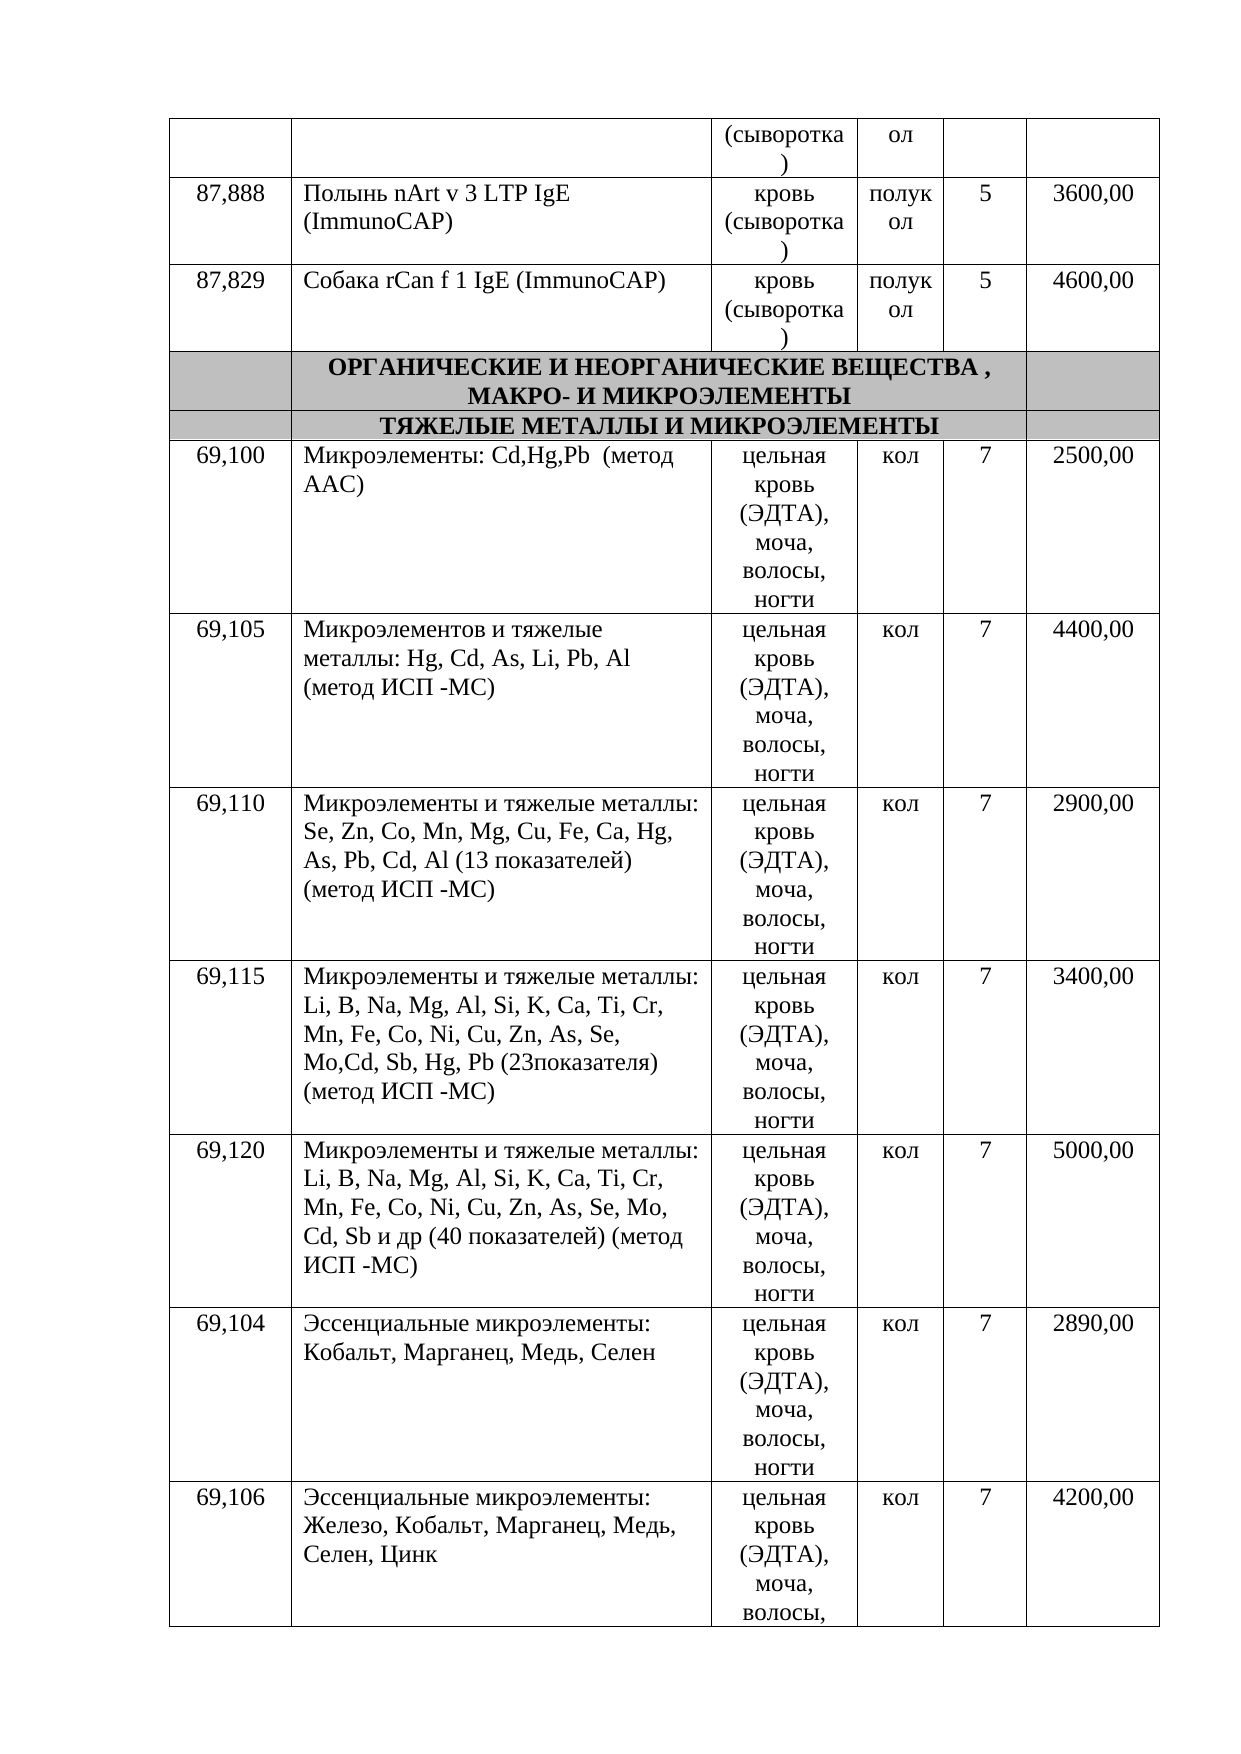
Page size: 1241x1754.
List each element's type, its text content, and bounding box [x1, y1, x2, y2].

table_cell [712, 1482, 857, 1626]
table_cell Приложение № 1 к Договору № 4367/21 от 01.07.2021 г. [858, 441, 943, 613]
table_cell Приложение № 1 к Договору № 4367/21 от 01.07.2021 г. [944, 1135, 1026, 1307]
table_cell Приложение № 1 к Договору № 4367/21 от 01.07.2021 г. [170, 961, 291, 1134]
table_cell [944, 1482, 1026, 1626]
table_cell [858, 1482, 943, 1626]
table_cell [712, 119, 857, 177]
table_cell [1027, 1482, 1159, 1626]
table_cell Приложение № 1 к Договору № 4367/21 от 01.07.2021 г. [170, 178, 291, 264]
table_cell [1027, 119, 1159, 177]
table_cell Приложение № 1 к Договору № 4367/21 от 01.07.2021 г. [858, 788, 943, 960]
table_cell Приложение № 1 к Договору № 4367/21 от 01.07.2021 г. [170, 788, 291, 960]
table_cell Приложение № 1 к Договору № 4367/21 от 01.07.2021 г. [944, 441, 1026, 613]
table_cell Приложение № 1 к Договору № 4367/21 от 01.07.2021 г. [292, 441, 711, 613]
table_cell Приложение № 1 к Договору № 4367/21 от 01.07.2021 г. [292, 788, 711, 960]
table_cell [292, 1482, 711, 1626]
table_cell Приложение № 1 к Договору № 4367/21 от 01.07.2021 г. [858, 1135, 943, 1307]
table_cell Приложение № 1 к Договору № 4367/21 от 01.07.2021 г. [944, 961, 1026, 1134]
table_cell Приложение № 1 к Договору № 4367/21 от 01.07.2021 г. [1027, 441, 1159, 613]
table_cell Приложение № 1 к Договору № 4367/21 от 01.07.2021 г. [712, 1308, 857, 1481]
table_cell Приложение № 1 к Договору № 4367/21 от 01.07.2021 г. [1027, 1135, 1159, 1307]
table_cell Приложение № 1 к Договору № 4367/21 от 01.07.2021 г. [858, 1308, 943, 1481]
table_cell Приложение № 1 к Договору № 4367/21 от 01.07.2021 г. [712, 961, 857, 1134]
table_cell Приложение № 1 к Договору № 4367/21 от 01.07.2021 г. [292, 1135, 711, 1307]
table_cell Приложение № 1 к Договору № 4367/21 от 01.07.2021 г. [170, 1135, 291, 1307]
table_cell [170, 119, 291, 177]
table_cell Приложение № 1 к Договору № 4367/21 от 01.07.2021 г. [944, 178, 1026, 264]
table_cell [292, 119, 711, 177]
table_cell Приложение № 1 к Договору № 4367/21 от 01.07.2021 г. [1027, 178, 1159, 264]
table_cell Приложение № 1 к Договору № 4367/21 от 01.07.2021 г. [292, 961, 711, 1134]
table_cell Приложение № 1 к Договору № 4367/21 от 01.07.2021 г. [944, 265, 1026, 351]
table_cell Приложение № 1 к Договору № 4367/21 от 01.07.2021 г. [292, 614, 711, 787]
table_cell Приложение № 1 к Договору № 4367/21 от 01.07.2021 г. [170, 614, 291, 787]
table_cell Приложение № 1 к Договору № 4367/21 от 01.07.2021 г. [292, 1308, 711, 1481]
table_cell Приложение № 1 к Договору № 4367/21 от 01.07.2021 г. [1027, 1308, 1159, 1481]
table_cell Приложение № 1 к Договору № 4367/21 от 01.07.2021 г. [1027, 614, 1159, 787]
table_cell Приложение № 1 к Договору № 4367/21 от 01.07.2021 г. [170, 441, 291, 613]
table_cell Приложение № 1 к Договору № 4367/21 от 01.07.2021 г. [712, 178, 857, 264]
table_cell Приложение № 1 к Договору № 4367/21 от 01.07.2021 г. [944, 614, 1026, 787]
table_cell Приложение № 1 к Договору № 4367/21 от 01.07.2021 г. [944, 788, 1026, 960]
table_cell Приложение № 1 к Договору № 4367/21 от 01.07.2021 г. [712, 265, 857, 351]
table_cell Приложение № 1 к Договору № 4367/21 от 01.07.2021 г. [712, 441, 857, 613]
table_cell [944, 119, 1026, 177]
table_cell Приложение № 1 к Договору № 4367/21 от 01.07.2021 г. [858, 614, 943, 787]
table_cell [170, 1482, 291, 1626]
table_cell Приложение № 1 к Договору № 4367/21 от 01.07.2021 г. [712, 788, 857, 960]
table_cell Приложение № 1 к Договору № 4367/21 от 01.07.2021 г. [712, 1135, 857, 1307]
table_cell Приложение № 1 к Договору № 4367/21 от 01.07.2021 г. [292, 265, 711, 351]
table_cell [858, 119, 943, 177]
table_cell Приложение № 1 к Договору № 4367/21 от 01.07.2021 г. [712, 614, 857, 787]
table_cell Приложение № 1 к Договору № 4367/21 от 01.07.2021 г. [858, 178, 943, 264]
table_cell Приложение № 1 к Договору № 4367/21 от 01.07.2021 г. [944, 1308, 1026, 1481]
table_cell Приложение № 1 к Договору № 4367/21 от 01.07.2021 г. [170, 265, 291, 351]
table_cell Приложение № 1 к Договору № 4367/21 от 01.07.2021 г. [170, 1308, 291, 1481]
table_cell Приложение № 1 к Договору № 4367/21 от 01.07.2021 г. [858, 961, 943, 1134]
table_cell Приложение № 1 к Договору № 4367/21 от 01.07.2021 г. [858, 265, 943, 351]
table_cell Приложение № 1 к Договору № 4367/21 от 01.07.2021 г. [1027, 961, 1159, 1134]
table_cell Приложение № 1 к Договору № 4367/21 от 01.07.2021 г. [1027, 788, 1159, 960]
table_cell Приложение № 1 к Договору № 4367/21 от 01.07.2021 г. [1027, 265, 1159, 351]
table_cell Приложение № 1 к Договору № 4367/21 от 01.07.2021 г. [292, 178, 711, 264]
